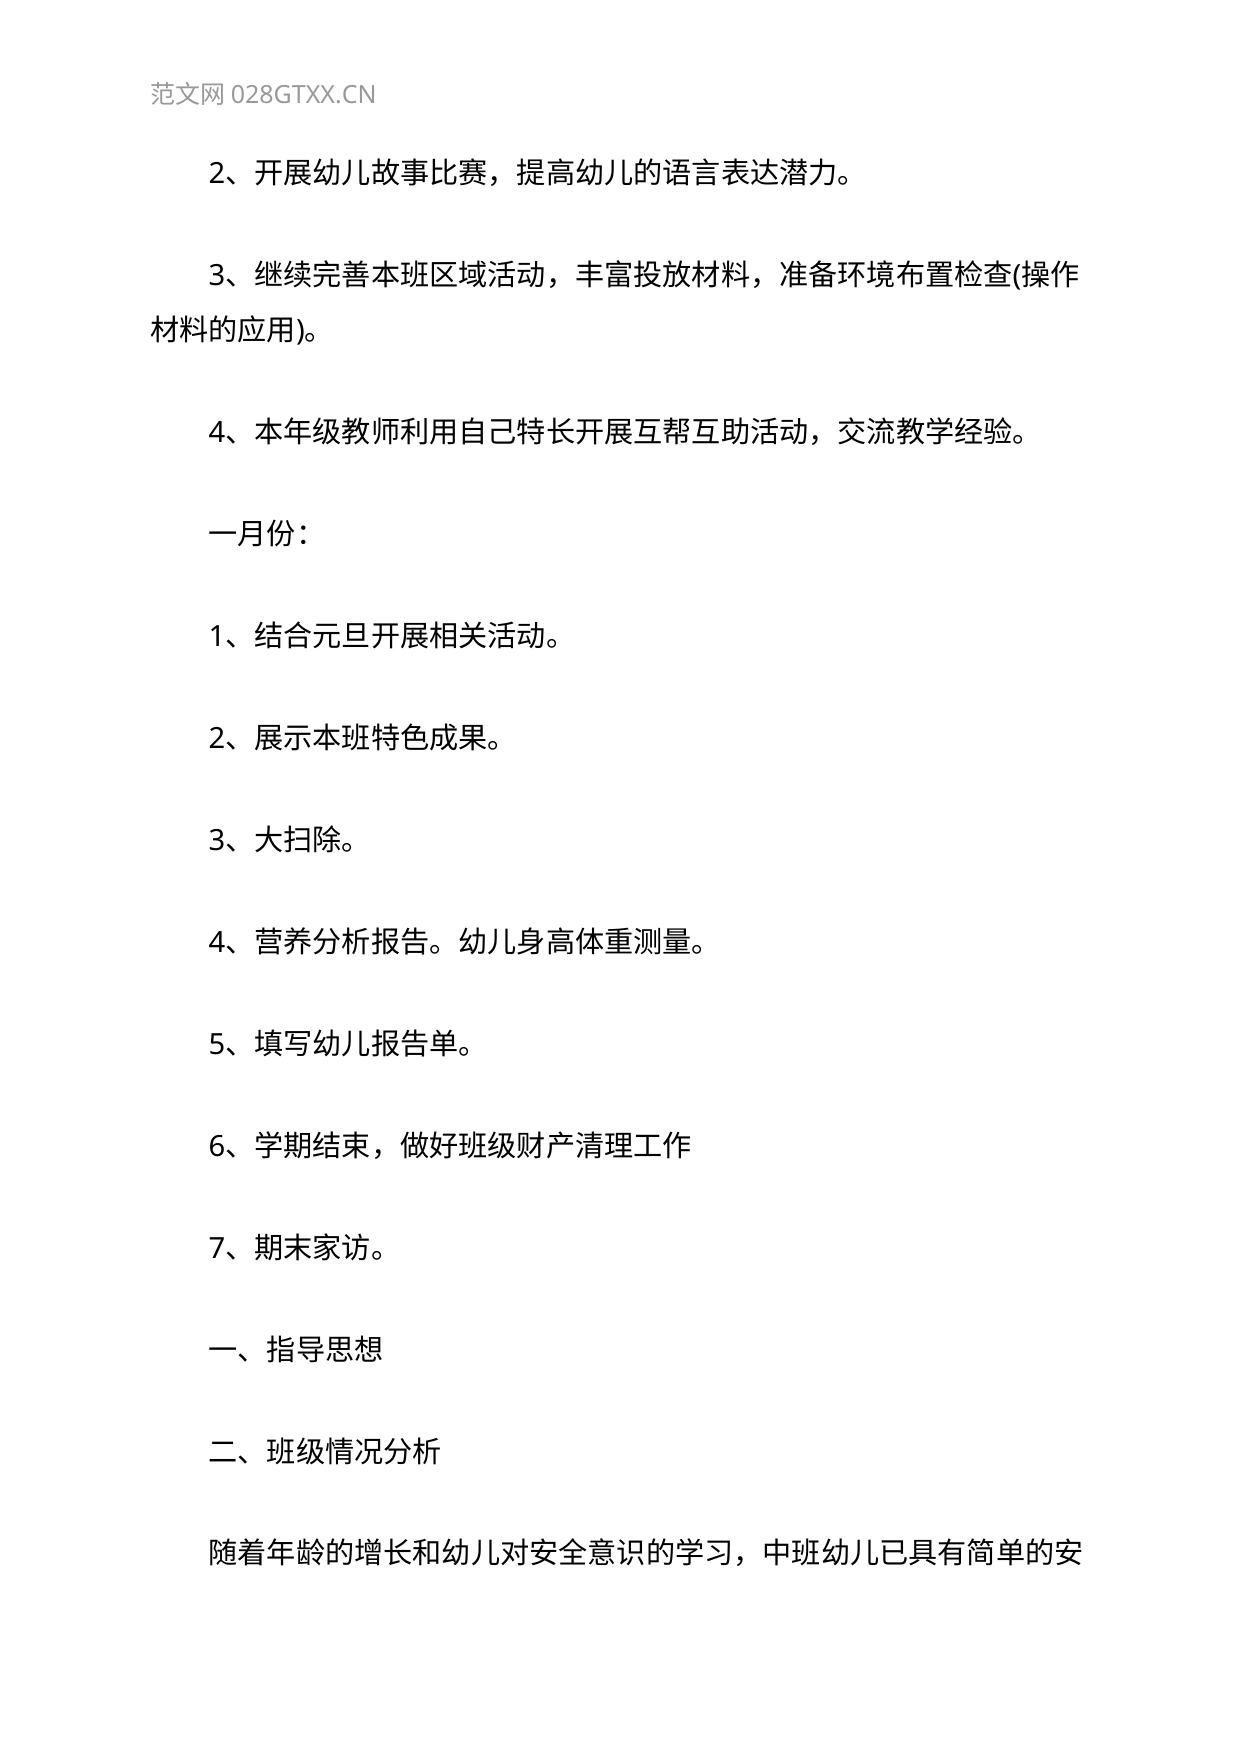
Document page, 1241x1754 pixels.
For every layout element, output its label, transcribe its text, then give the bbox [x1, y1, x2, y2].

text 5、填写幼儿报告单。 [150, 1021, 1090, 1063]
text 4、本年级教师利用自己特长开展互帮互助活动，交流教学经验。 [150, 409, 1090, 451]
text 3、大扫除。 [150, 817, 1090, 859]
text 7、期末家访。 [150, 1224, 1090, 1267]
text 二、班级情况分析 [150, 1428, 1090, 1471]
text 一月份： [150, 511, 1090, 553]
text 一、指导思想 [150, 1327, 1090, 1369]
text 6、学期结束，做好班级财产清理工作 [150, 1123, 1090, 1165]
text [150, 1530, 1090, 1572]
text 1、结合元旦开展相关活动。 [150, 613, 1090, 655]
text 4、营养分析报告。幼儿身高体重测量。 [150, 919, 1090, 961]
text 3、继续完善本班区域活动，丰富投放材料，准备环境布置检查(操作材料的应用)。 [150, 252, 1090, 349]
text 2、展示本班特色成果。 [150, 715, 1090, 757]
text 2、开展幼儿故事比赛，提高幼儿的语言表达潜力。 [150, 150, 1090, 192]
